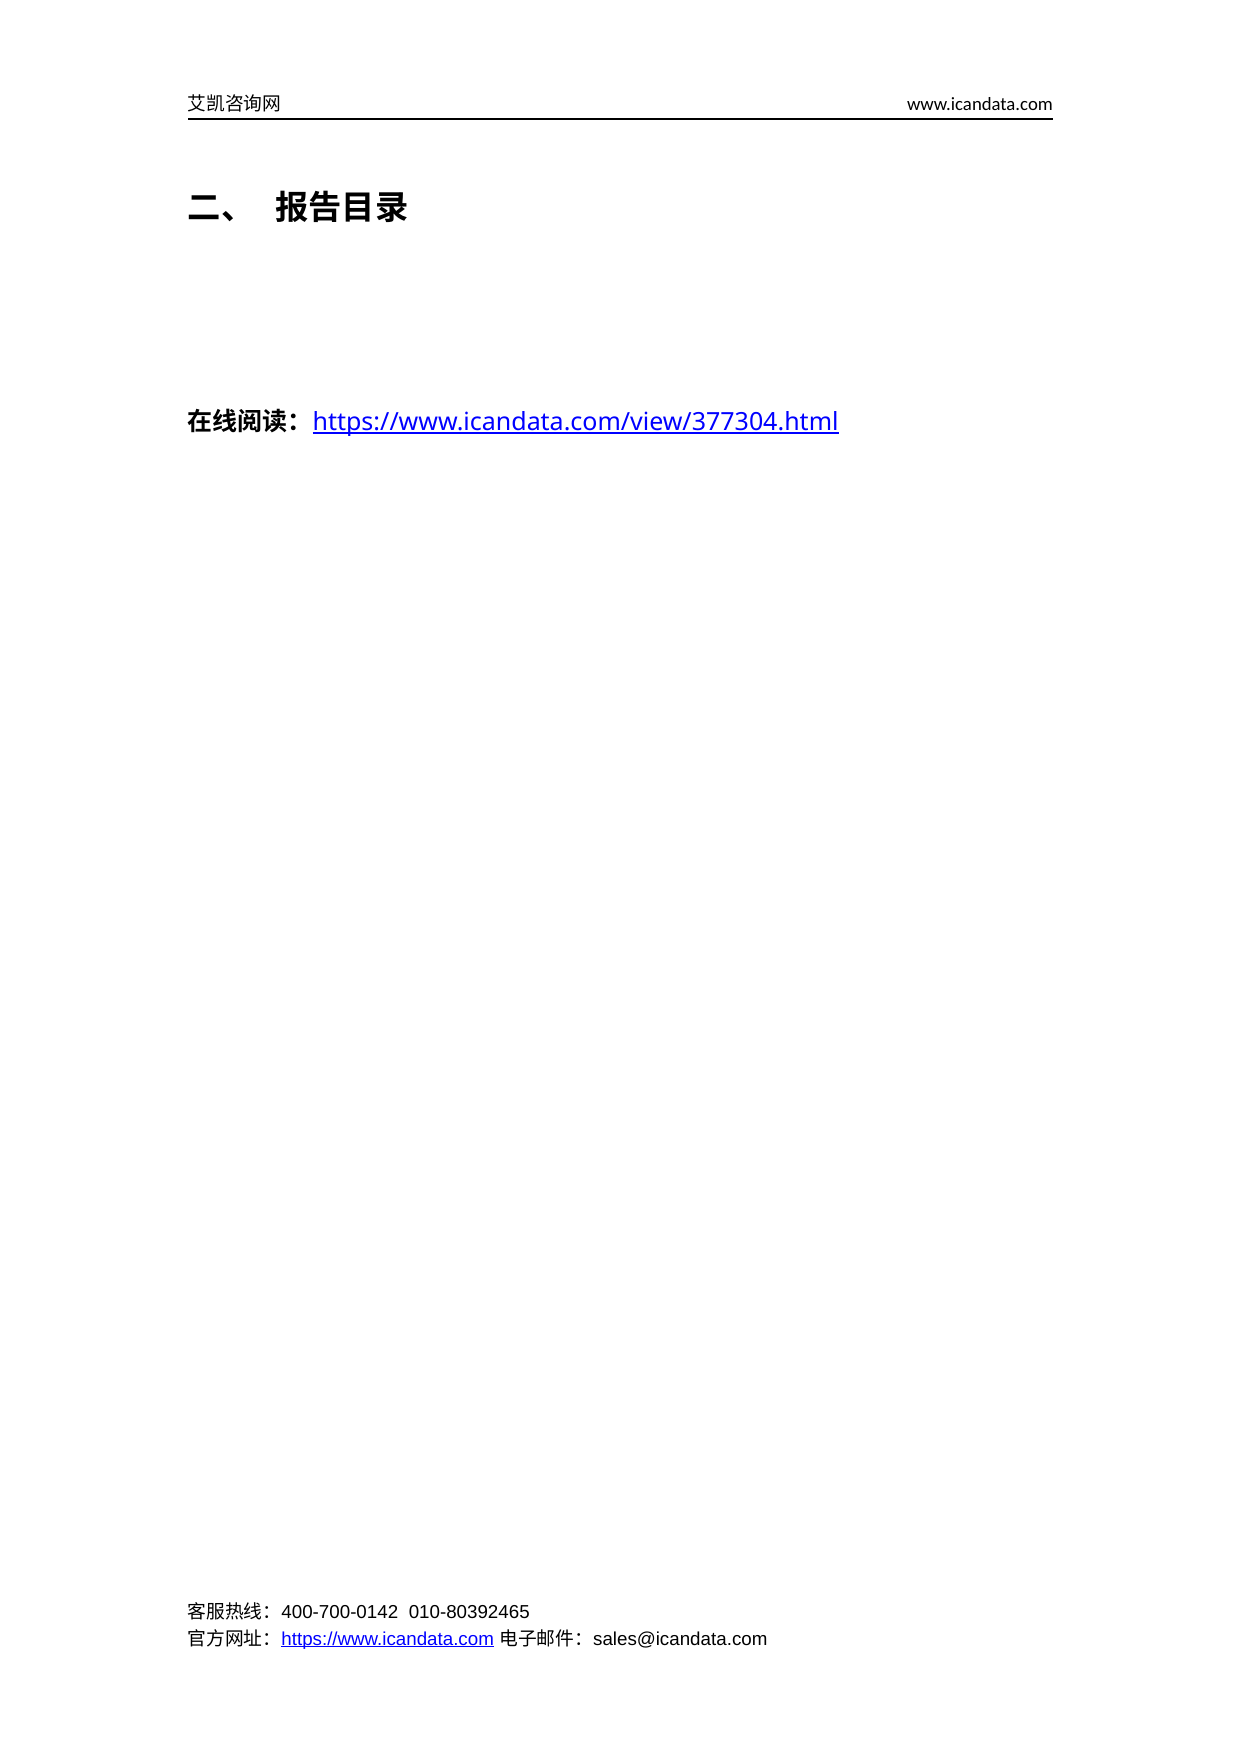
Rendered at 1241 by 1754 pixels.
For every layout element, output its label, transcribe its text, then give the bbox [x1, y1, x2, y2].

text 在线阅读：https://www.icandata.com/view/377304.html [187, 387, 1053, 452]
subtitle 报告目录 [187, 172, 1053, 237]
